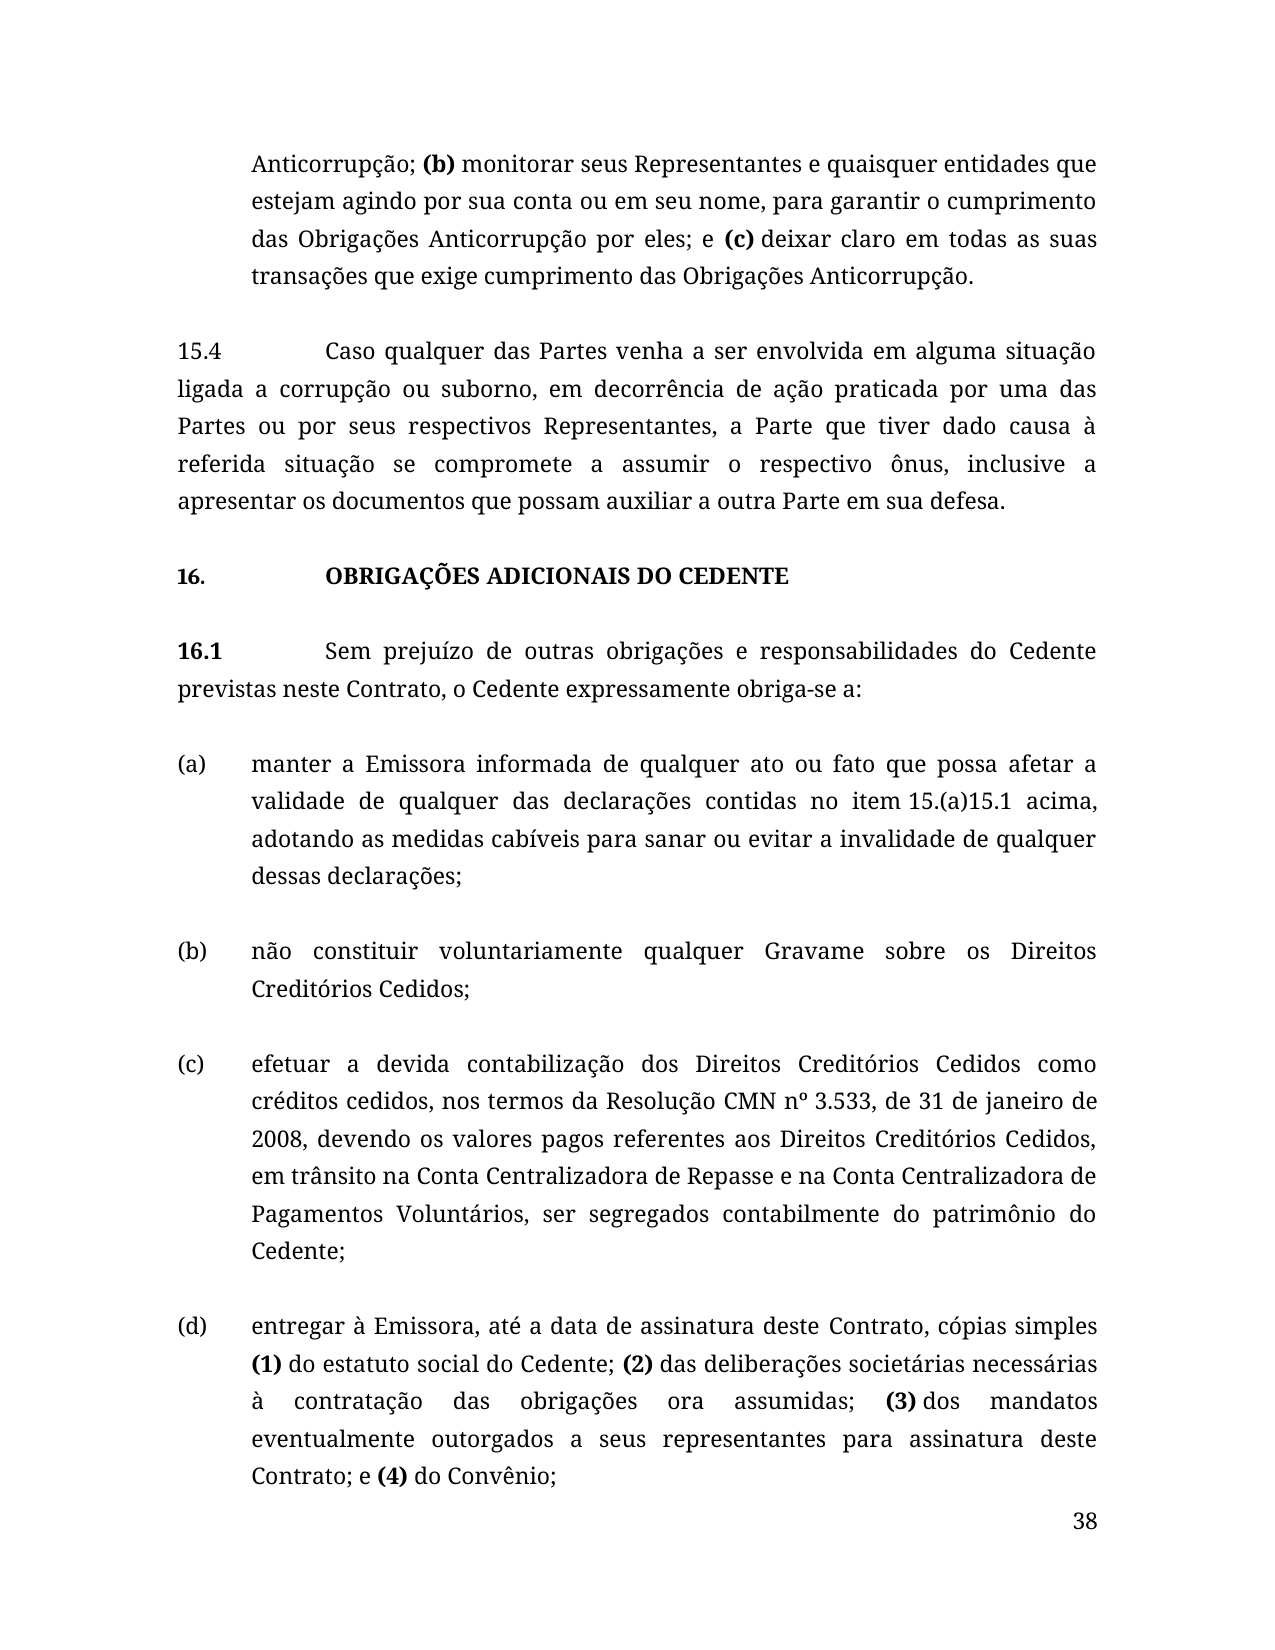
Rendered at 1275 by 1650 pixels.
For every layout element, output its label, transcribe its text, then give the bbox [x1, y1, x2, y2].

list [251, 148, 1098, 291]
list manter a Emissora informada de qualquer ato ou fato que possa afetar a validade de qualquer das declarações contidas no item 15.1 acima, adotando as medidas cabíveis para sanar ou evitar a invalidade de qualquer dessas declarações; [177, 748, 1098, 891]
list Sem prejuízo de outras obrigações e responsabilidades do Cedente previstas neste Contrato, o Cedente expressamente obriga-se a: [177, 635, 1098, 704]
list não constituir voluntariamente qualquer Gravame sobre os Direitos Creditórios Cedidos; [177, 935, 1098, 1004]
list entregar à Emissora, até a data de assinatura deste Contrato, cópias simples (1) do estatuto social do Cedente; (2) das deliberações societárias necessárias à contratação das obrigações ora assumidas; (3) dos mandatos eventualmente outorgados a seus representantes para assinatura deste Contrato; e (4) do Convênio; [177, 1310, 1098, 1491]
list OBRIGAÇÕES ADICIONAIS DO CEDENTE [177, 560, 1098, 591]
list Caso qualquer das Partes venha a ser envolvida em alguma situação ligada a corrupção ou suborno, em decorrência de ação praticada por uma das Partes ou por seus respectivos Representantes, a Parte que tiver dado causa à referida situação se compromete a assumir o respectivo ônus, inclusive a apresentar os documentos que possam auxiliar a outra Parte em sua defesa. [177, 335, 1098, 516]
list efetuar a devida contabilização dos Direitos Creditórios Cedidos como créditos cedidos, nos termos da Resolução CMN nº 3.533, de 31 de janeiro de 2008, devendo os valores pagos referentes aos Direitos Creditórios Cedidos, em trânsito na Conta Centralizadora de Repasse e na Conta Centralizadora de Pagamentos Voluntários, ser segregados contabilmente do patrimônio do Cedente; [177, 1048, 1098, 1266]
